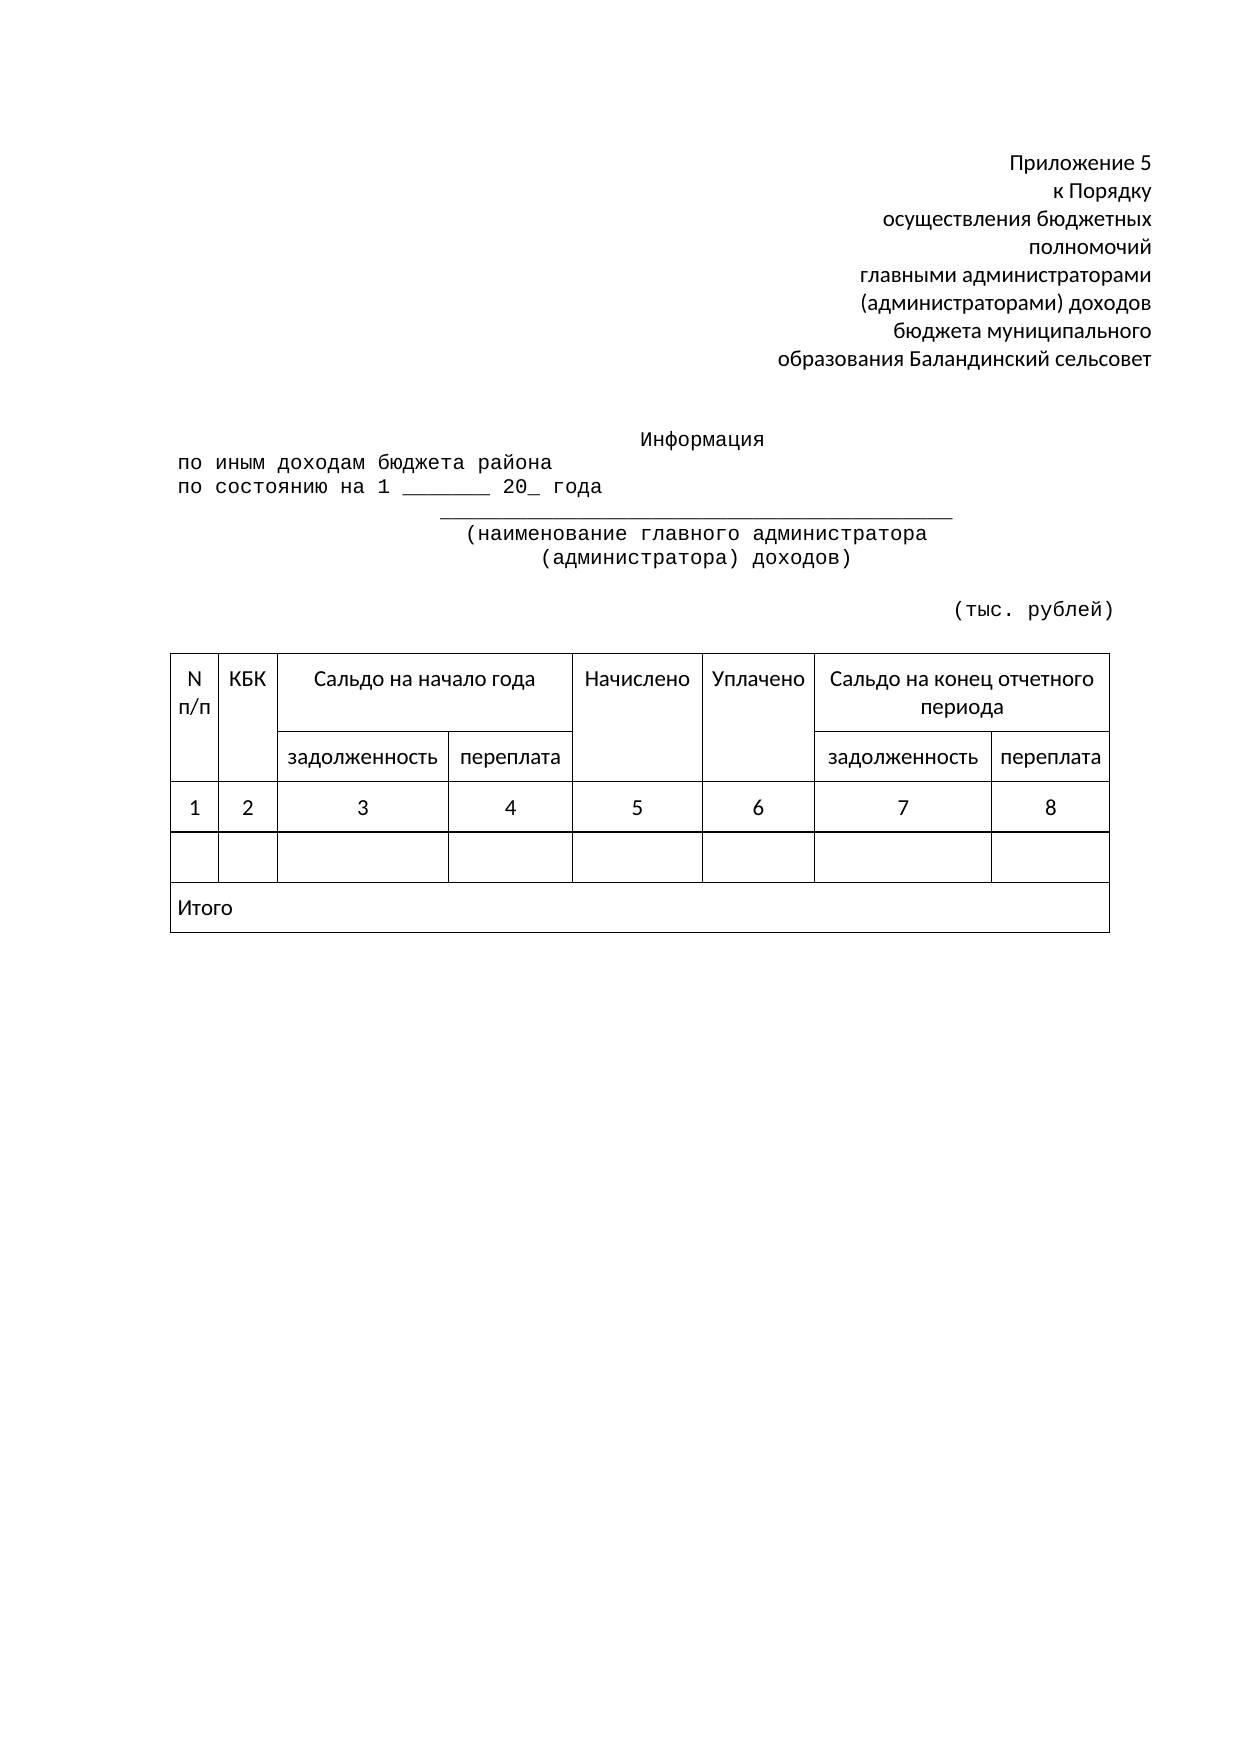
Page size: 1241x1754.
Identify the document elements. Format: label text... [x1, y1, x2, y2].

table_cell 4 [449, 782, 572, 831]
text (тыс. рублей) [177, 598, 1152, 622]
text по состоянию на 1 _______ 20_ года [177, 476, 1152, 499]
table_cell 6 [703, 782, 814, 831]
table_cell Итого [171, 883, 1109, 932]
table_header Уплачено [703, 654, 814, 781]
text осуществления бюджетных полномочий [177, 204, 1152, 261]
table_cell 5 [573, 782, 702, 831]
table_cell 7 [815, 782, 991, 831]
table_cell [703, 833, 814, 882]
table_cell задолженность [815, 732, 991, 781]
table_header N п/п [171, 654, 218, 781]
table_header КБК [219, 654, 277, 781]
text Информация [177, 429, 1152, 452]
table_cell 3 [278, 782, 448, 831]
text Приложение 5 [177, 148, 1152, 176]
table_cell переплата [449, 732, 572, 781]
text (администраторами) доходов [177, 288, 1152, 317]
table_header Начислено [573, 654, 702, 781]
table_header Сальдо на конец отчетного периода [815, 654, 1109, 731]
text к Порядку [177, 176, 1152, 204]
table_cell [278, 833, 448, 882]
text (наименование главного администратора [177, 523, 1152, 547]
table_header Сальдо на начало года [278, 654, 572, 731]
text бюджета муниципального образования Баландинский сельсовет [177, 317, 1152, 373]
text _________________________________________ [177, 499, 1152, 523]
table_cell [449, 833, 572, 882]
table_cell 2 [219, 782, 277, 831]
table_cell переплата [992, 732, 1109, 781]
table_cell 8 [992, 782, 1109, 831]
table_cell [573, 833, 702, 882]
text (администратора) доходов) [177, 547, 1152, 571]
table_cell [815, 833, 991, 882]
table_cell задолженность [278, 732, 448, 781]
table_cell [219, 833, 277, 882]
table_cell 1 [171, 782, 218, 831]
table_cell [992, 833, 1109, 882]
table_cell [171, 833, 218, 882]
text по иным доходам бюджета района [177, 452, 1152, 476]
text главными администраторами [177, 261, 1152, 288]
